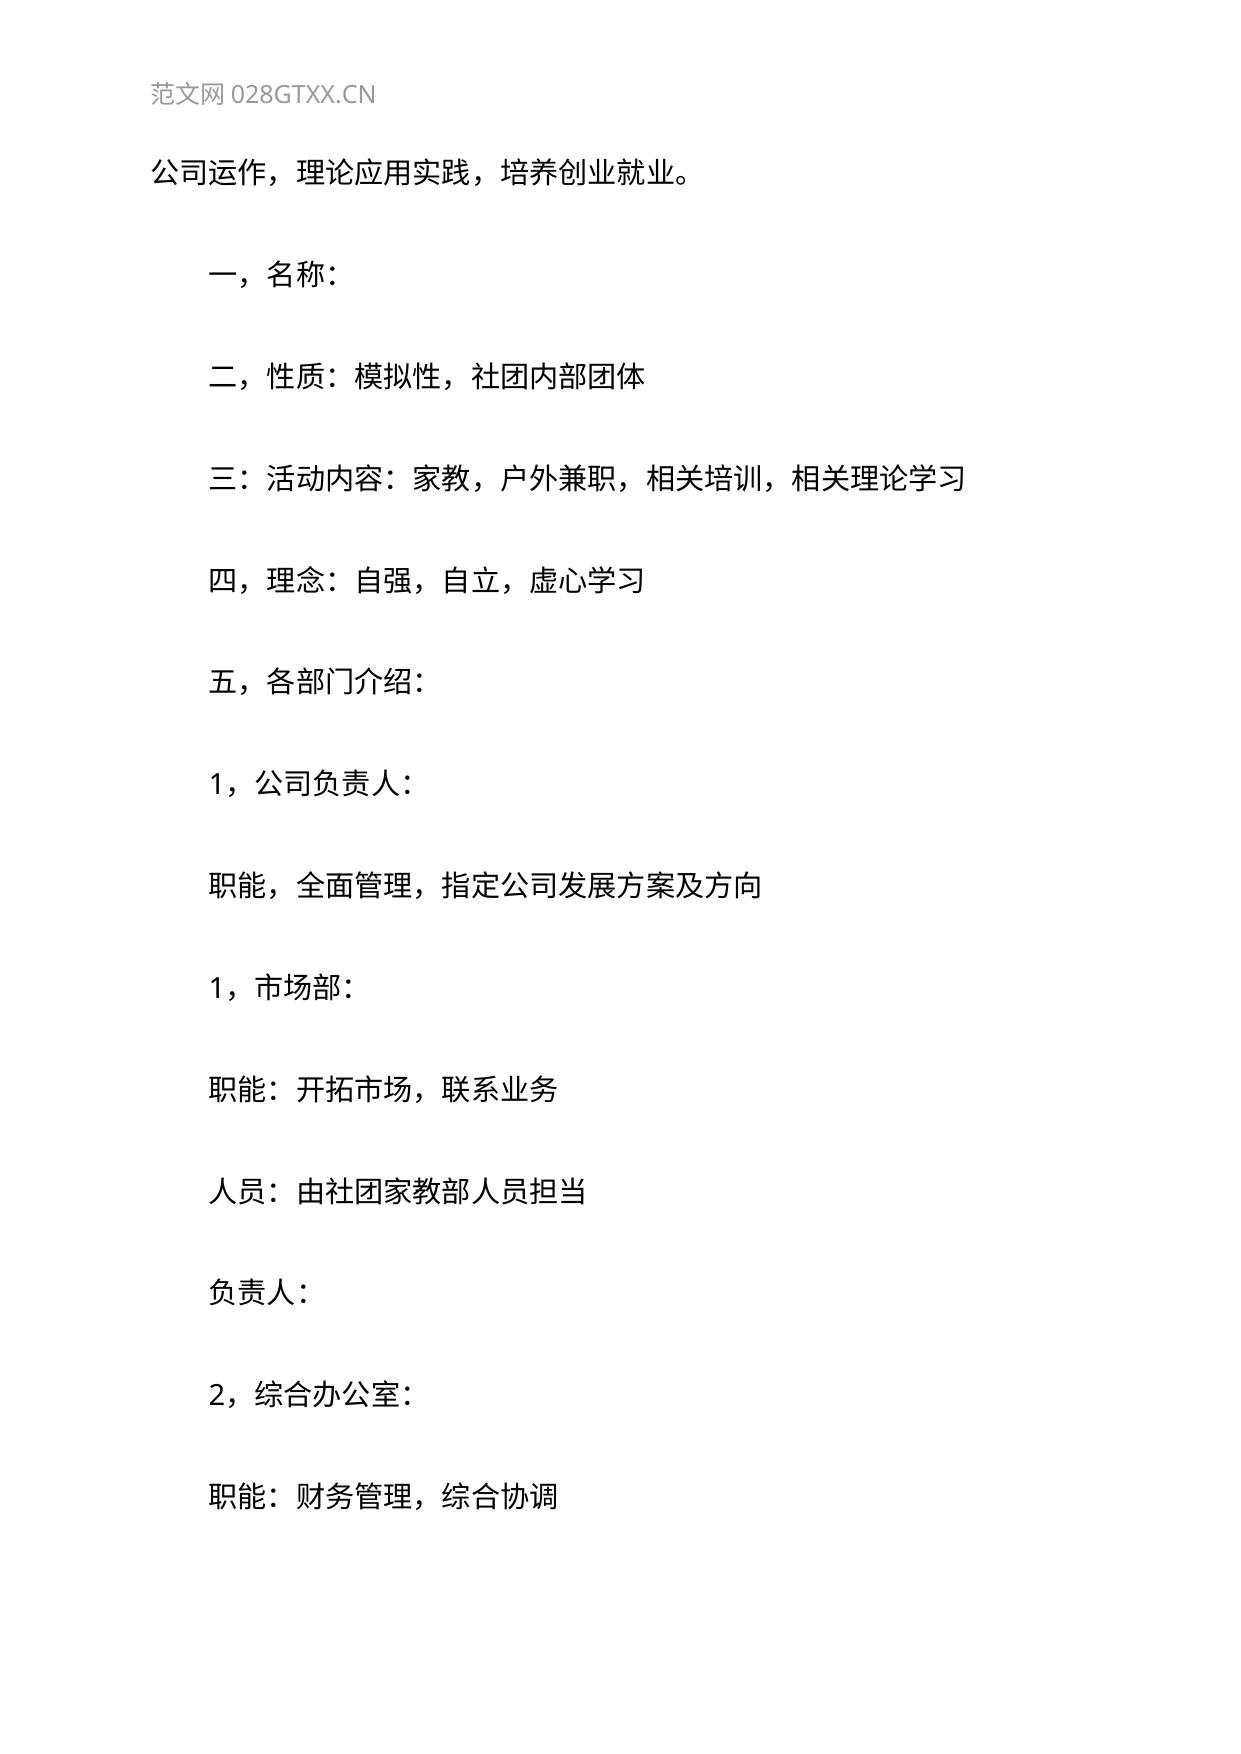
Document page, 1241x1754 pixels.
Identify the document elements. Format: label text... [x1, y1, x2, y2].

text 一，名称： [150, 252, 1090, 294]
text 负责人： [150, 1270, 1090, 1312]
text 职能：开拓市场，联系业务 [150, 1066, 1090, 1109]
text 1，公司负责人： [150, 761, 1090, 803]
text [150, 150, 1090, 192]
text 四，理念：自强，自立，虚心学习 [150, 557, 1090, 599]
text 1，市场部： [150, 964, 1090, 1007]
text 人员：由社团家教部人员担当 [150, 1168, 1090, 1210]
text 职能，全面管理，指定公司发展方案及方向 [150, 863, 1090, 905]
text 三：活动内容：家教，户外兼职，相关培训，相关理论学习 [150, 455, 1090, 498]
text 2，综合办公室： [150, 1372, 1090, 1414]
text 职能：财务管理，综合协调 [150, 1474, 1090, 1516]
text 五，各部门介绍： [150, 659, 1090, 701]
text 二，性质：模拟性，社团内部团体 [150, 353, 1090, 396]
